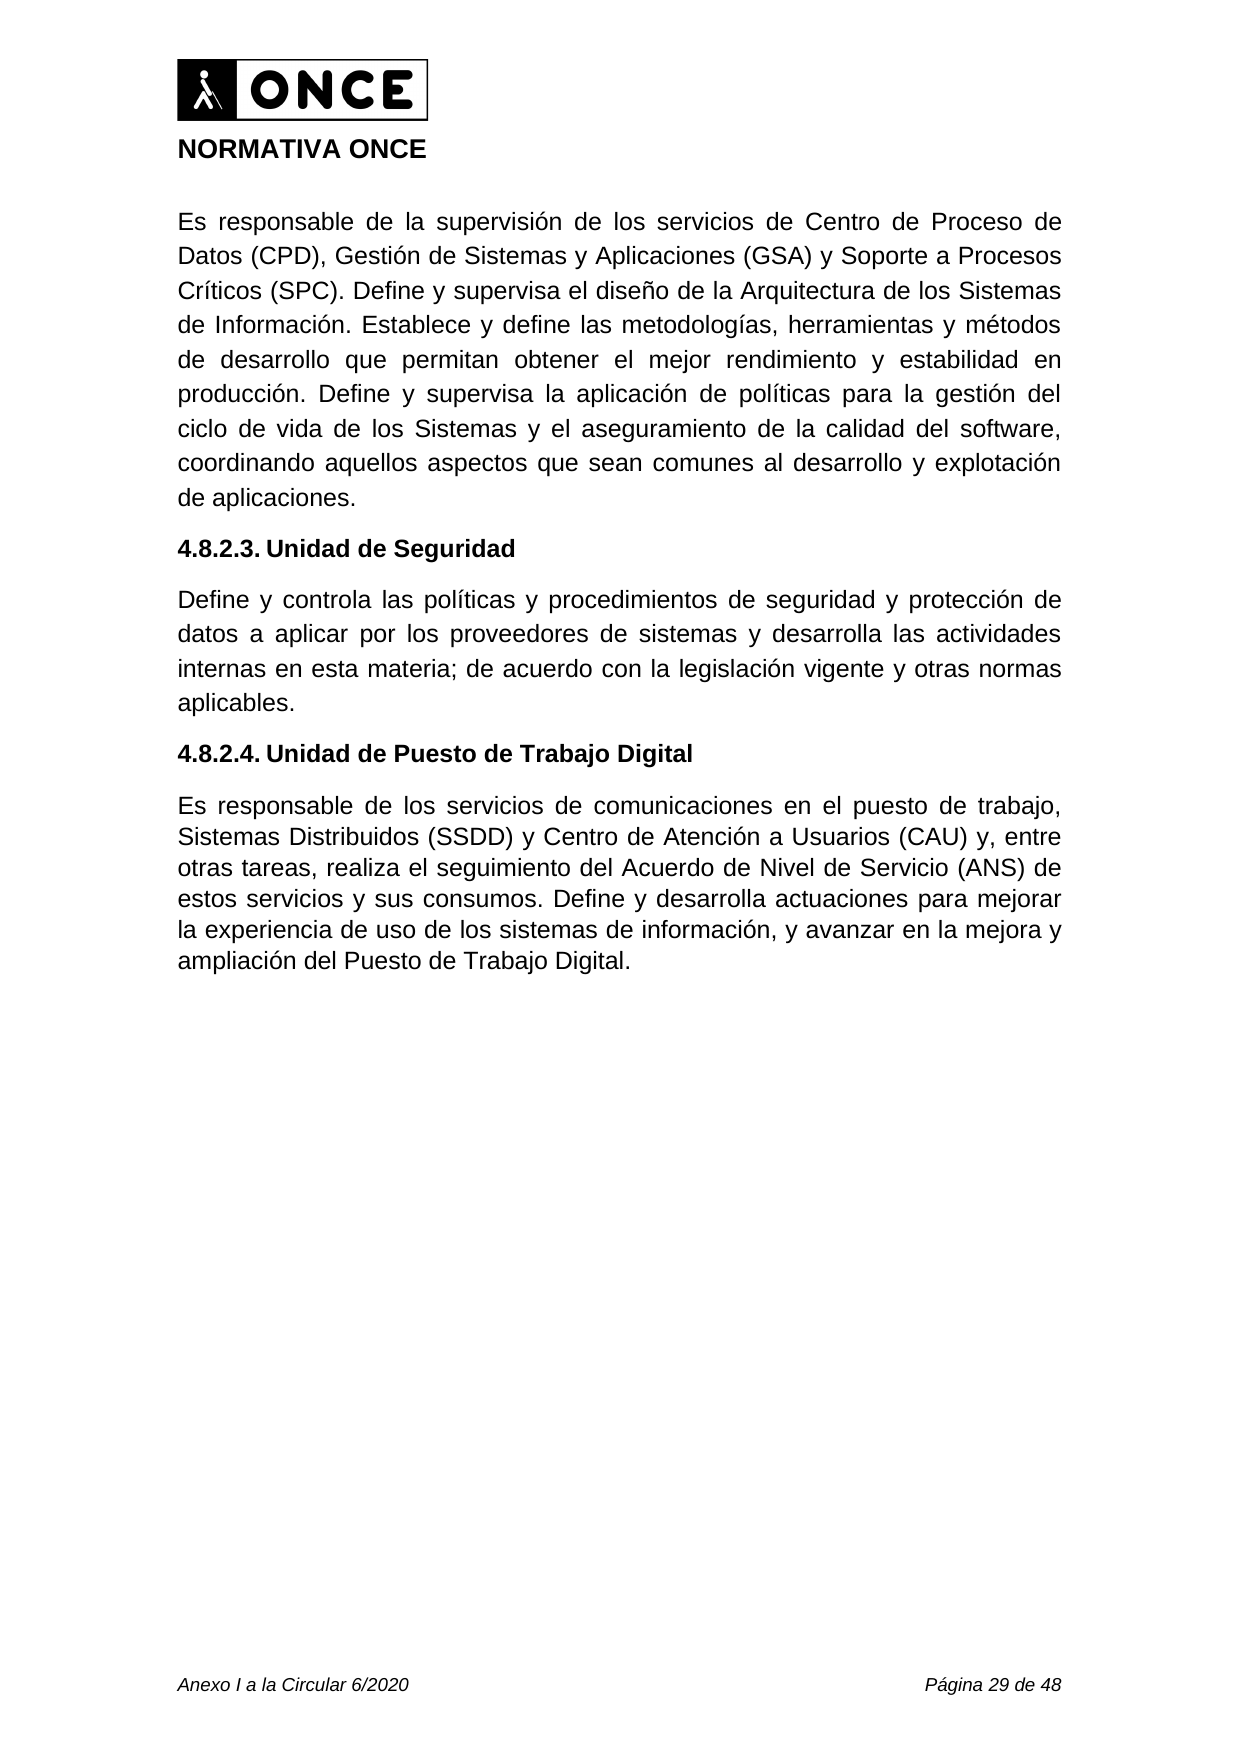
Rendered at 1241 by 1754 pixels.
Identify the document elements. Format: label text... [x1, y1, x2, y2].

text Es responsable de la supervisión de los servicios de Centro de Proceso de Datos (CPD), Gestión de Sistemas y Aplicaciones (GSA) y Soporte a Procesos Críticos (SPC). Define y supervisa el diseño de la Arquitectura de los Sistemas de Información. Establece y define las metodologías, herramientas y métodos de desarrollo que permitan obtener el mejor rendimiento y estabilidad en producción. Define y supervisa la aplicación de políticas para la gestión del ciclo de vida de los Sistemas y el aseguramiento de la calidad del software, coordinando aquellos aspectos que sean comunes al desarrollo y explotación de aplicaciones. [177, 207, 1063, 511]
text Es responsable de los servicios de comunicaciones en el puesto de trabajo, Sistemas Distribuidos (SSDD) y Centro de Atención a Usuarios (CAU) y, entre otras tareas, realiza el seguimiento del Acuerdo de Nivel de Servicio (ANS) de estos servicios y sus consumos. Define y desarrolla actuaciones para mejorar la experiencia de uso de los sistemas de información, y avanzar en la mejora y ampliación del Puesto de Trabajo Digital. [177, 791, 1063, 974]
picture [177, 59, 429, 121]
text 4.8.2.3. Unidad de Seguridad [177, 534, 1063, 562]
text 4.8.2.4. Unidad de Puesto de Trabajo Digital [177, 739, 1063, 768]
text Define y controla las políticas y procedimientos de seguridad y protección de datos a aplicar por los proveedores de sistemas y desarrolla las actividades internas en esta materia; de acuerdo con la legislación vigente y otras normas aplicables. [177, 585, 1063, 717]
